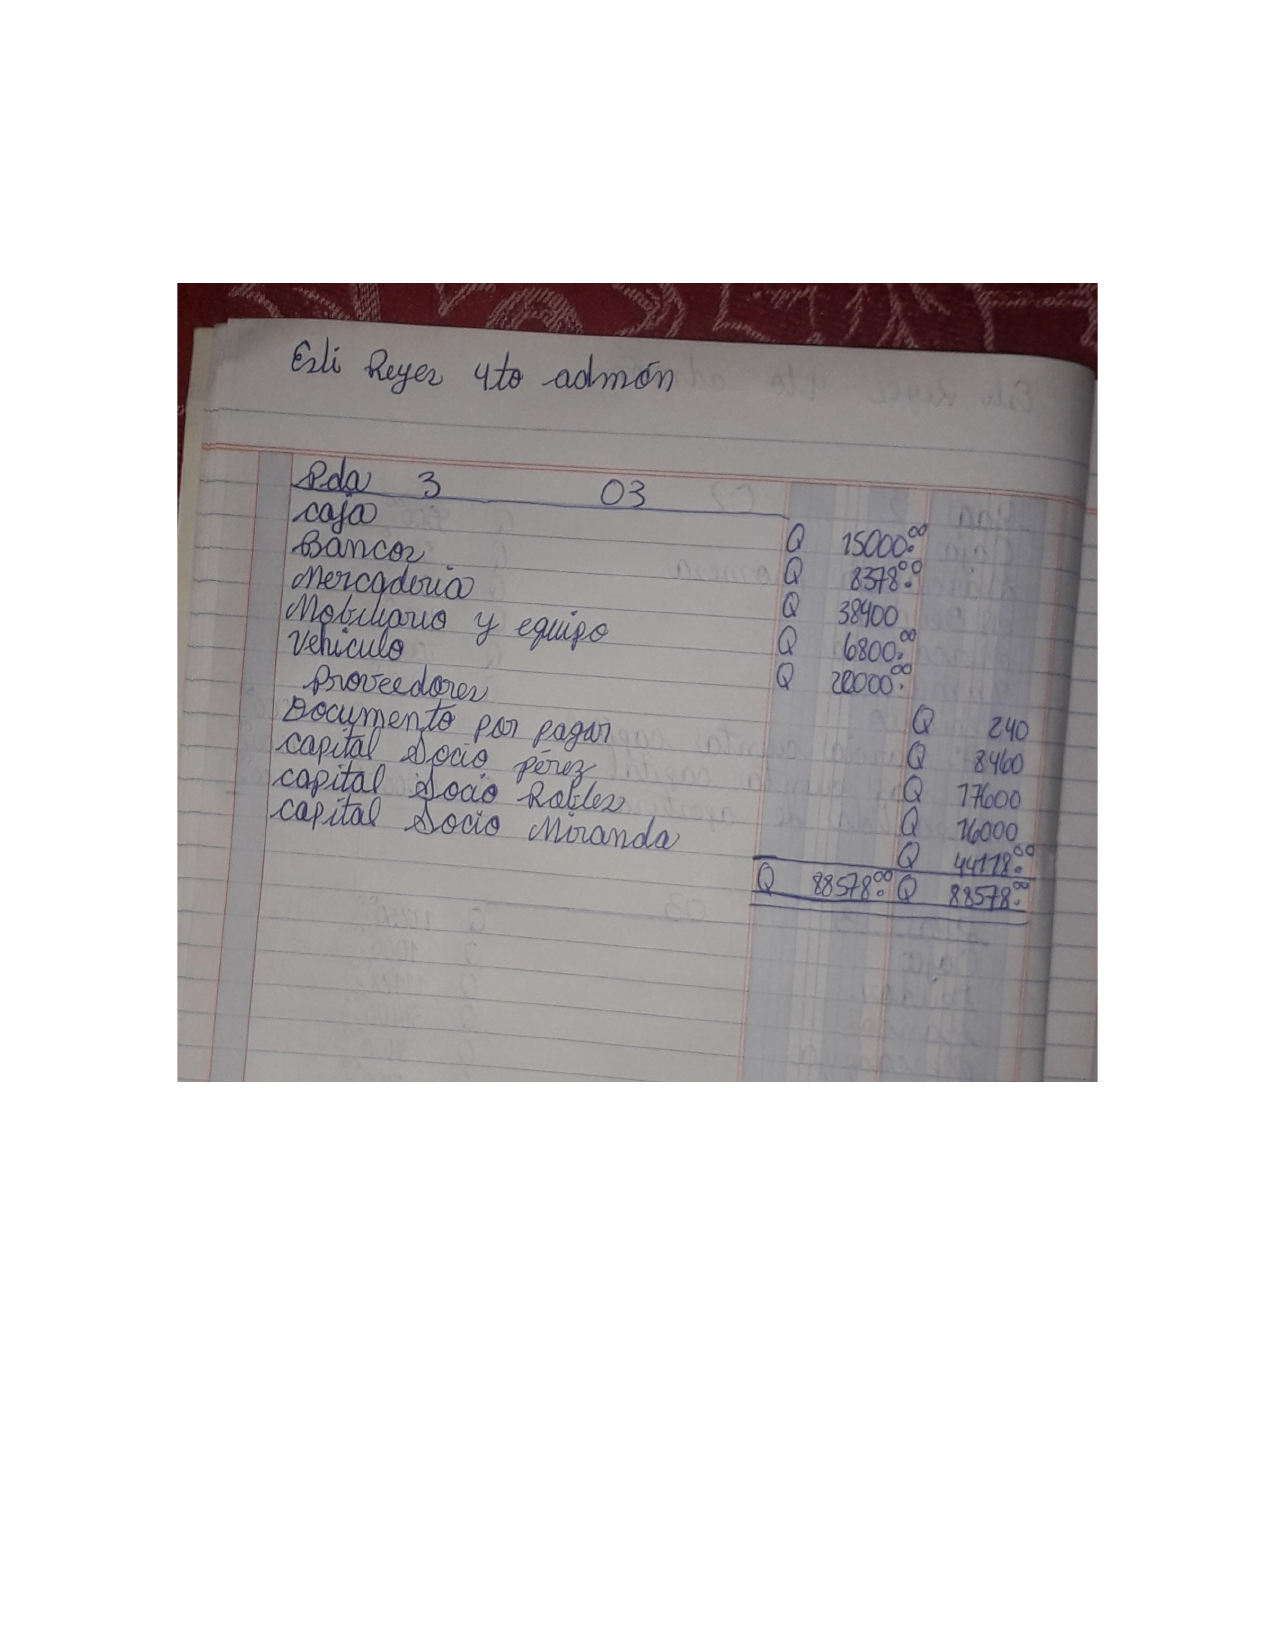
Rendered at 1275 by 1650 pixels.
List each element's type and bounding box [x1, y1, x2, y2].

picture [177, 283, 1098, 1082]
